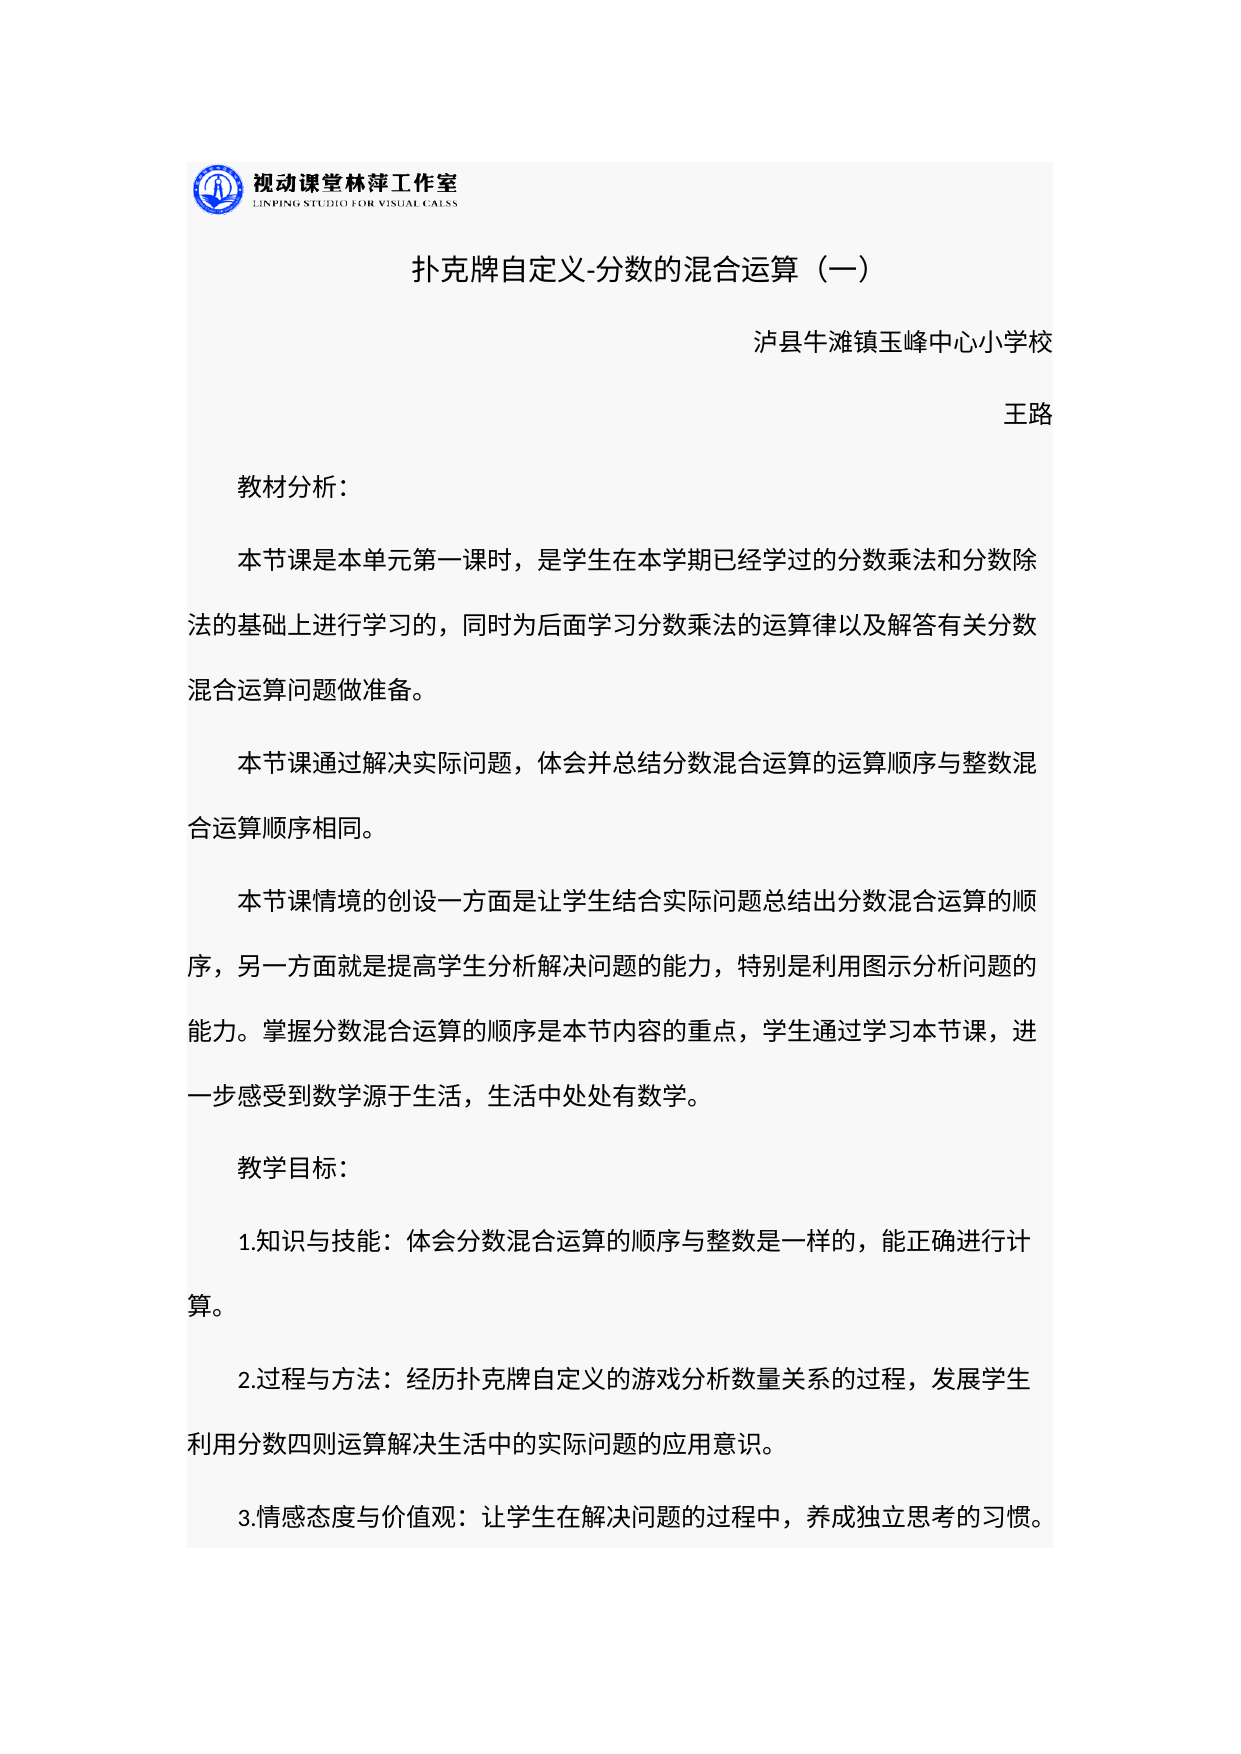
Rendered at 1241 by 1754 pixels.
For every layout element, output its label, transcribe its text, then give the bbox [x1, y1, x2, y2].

text 教材分析： [187, 453, 1053, 518]
text 1.知识与技能：体会分数混合运算的顺序与整数是一样的，能正确进行计算。 [187, 1207, 1053, 1337]
text 王路 [187, 380, 1053, 445]
picture [187, 162, 490, 219]
text 本节课通过解决实际问题，体会并总结分数混合运算的运算顺序与整数混合运算顺序相同。 [187, 729, 1053, 859]
text 本节课情境的创设一方面是让学生结合实际问题总结出分数混合运算的顺序，另一方面就是提高学生分析解决问题的能力，特别是利用图示分析问题的能力。掌握分数混合运算的顺序是本节内容的重点，学生通过学习本节课，进一步感受到数学源于生活，生活中处处有数学。 [187, 867, 1053, 1127]
text 3.情感态度与价值观：让学生在解决问题的过程中，养成独立思考的习惯。 [187, 1483, 1053, 1548]
text 2.过程与方法：经历扑克牌自定义的游戏分析数量关系的过程，发展学生利用分数四则运算解决生活中的实际问题的应用意识。 [187, 1345, 1053, 1475]
text 扑克牌自定义-分数的混合运算（一） [187, 235, 1053, 300]
text 泸县牛滩镇玉峰中心小学校 [187, 308, 1053, 373]
text 教学目标： [187, 1134, 1053, 1199]
text 本节课是本单元第一课时，是学生在本学期已经学过的分数乘法和分数除法的基础上进行学习的，同时为后面学习分数乘法的运算律以及解答有关分数混合运算问题做准备。 [187, 526, 1053, 721]
